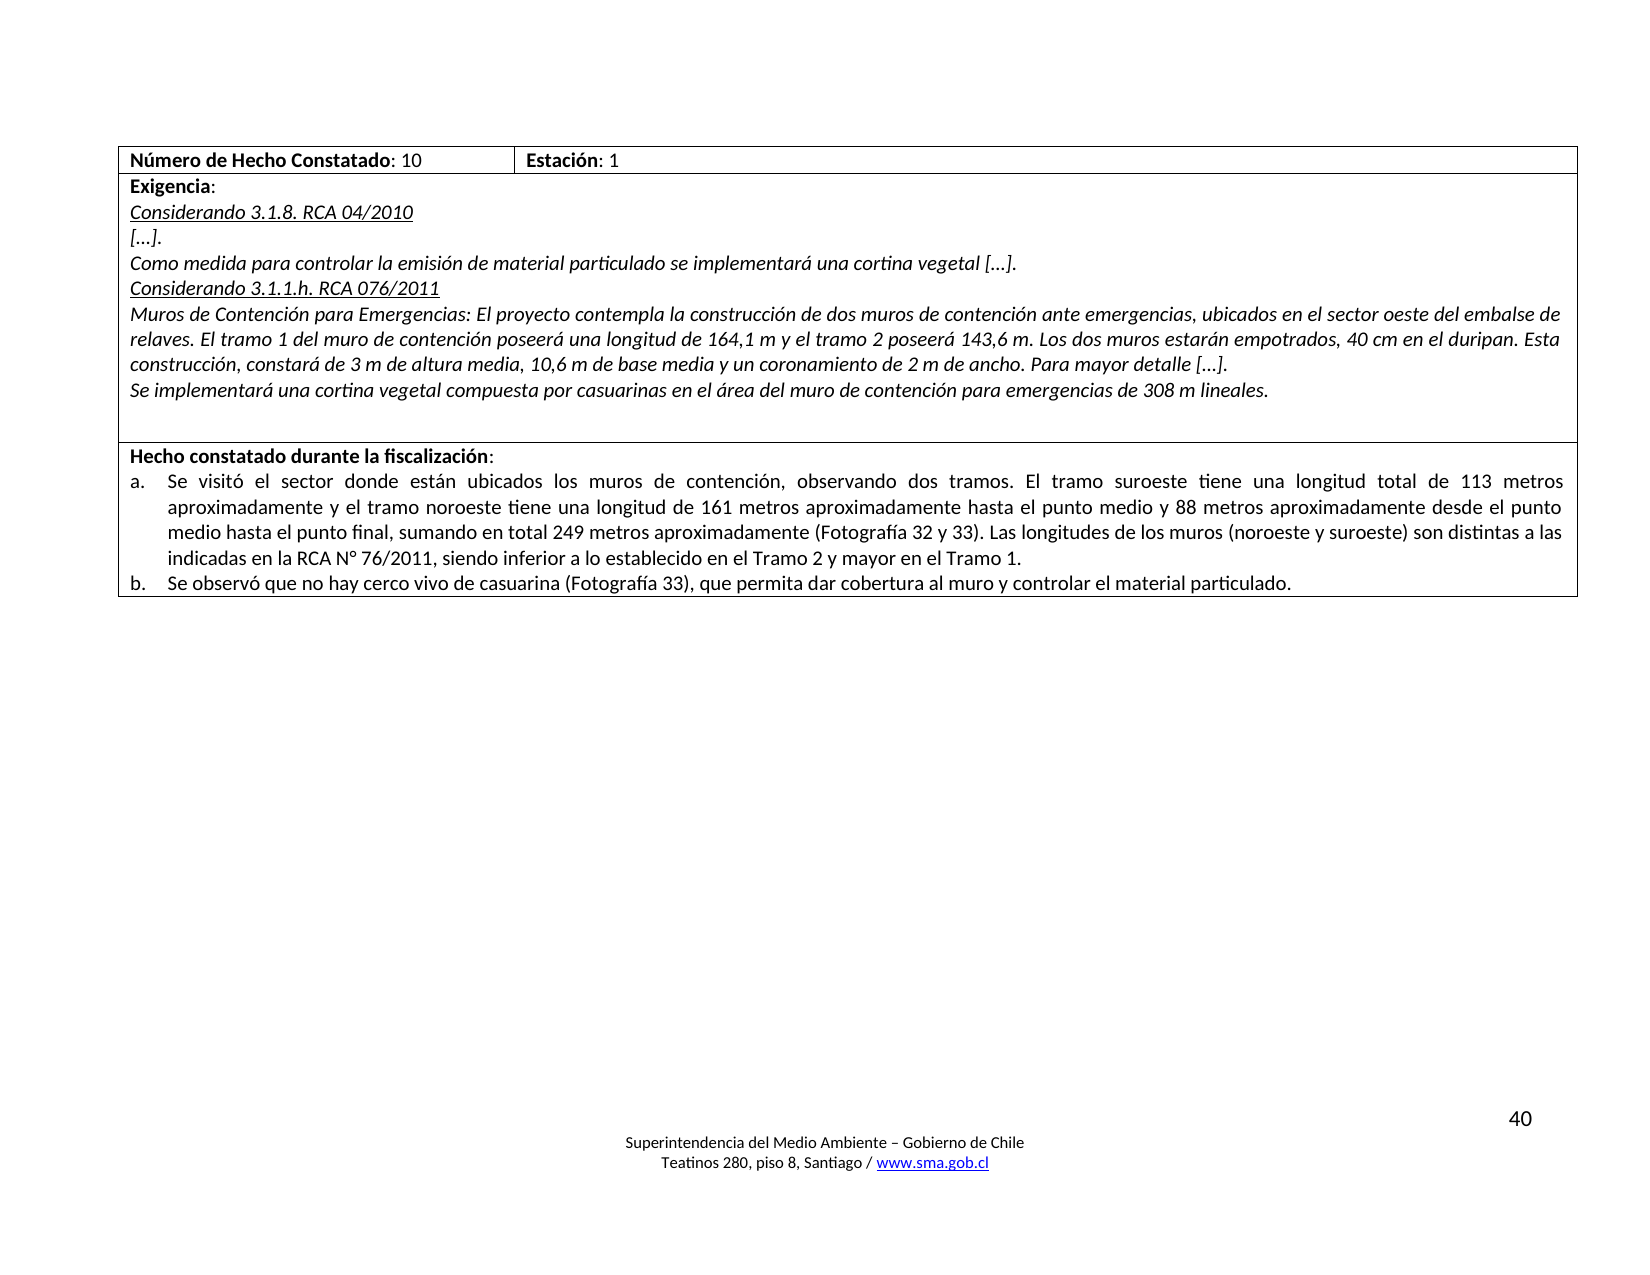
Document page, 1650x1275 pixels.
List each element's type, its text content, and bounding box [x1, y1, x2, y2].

table_cell Exigencia: Considerando 3.1.8. RCA 04/2010 […]. Como medida para controlar la emisión de material particulado se implementará una cortina vegetal […]. Considerando 3.1.1.h. RCA 076/2011 Muros de Contención para Emergencias: El proyecto contempla la construcción de dos muros de contención ante emergencias, ubicados en el sector oeste del embalse de relaves. El tramo 1 del muro de contención poseerá una longitud de 164,1 m y el tramo 2 poseerá 143,6 m. Los dos muros estarán empotrados, 40 cm en el duripan. Esta construcción, constará de 3 m de altura media, 10,6 m de base media y un coronamiento de 2 m de ancho. Para mayor detalle […]. Se implementará una cortina vegetal compuesta por casuarinas en el área del muro de contención para emergencias de 308 m lineales. [119, 174, 1577, 442]
table_header Estación: 1 [515, 147, 1577, 173]
table_header Número de Hecho Constatado: 10 [119, 147, 514, 173]
table_cell Hecho constatado durante la fiscalización: Se visitó el sector donde están ubicados los muros de contención, observando dos tramos. El tramo suroeste tiene una longitud total de 113 metros aproximadamente y el tramo noroeste tiene una longitud de 161 metros aproximadamente hasta el punto medio y 88 metros aproximadamente desde el punto medio hasta el punto final, sumando en total 249 metros aproximadamente (Fotografía 32 y 33). Las longitudes de los muros (noroeste y suroeste) son distintas a las indicadas en la RCA N° 76/2011, siendo inferior a lo establecido en el Tramo 2 y mayor en el Tramo 1. Se observó que no hay cerco vivo de casuarina (Fotografía 33), que permita dar cobertura al muro y controlar el material particulado. [119, 443, 1577, 596]
